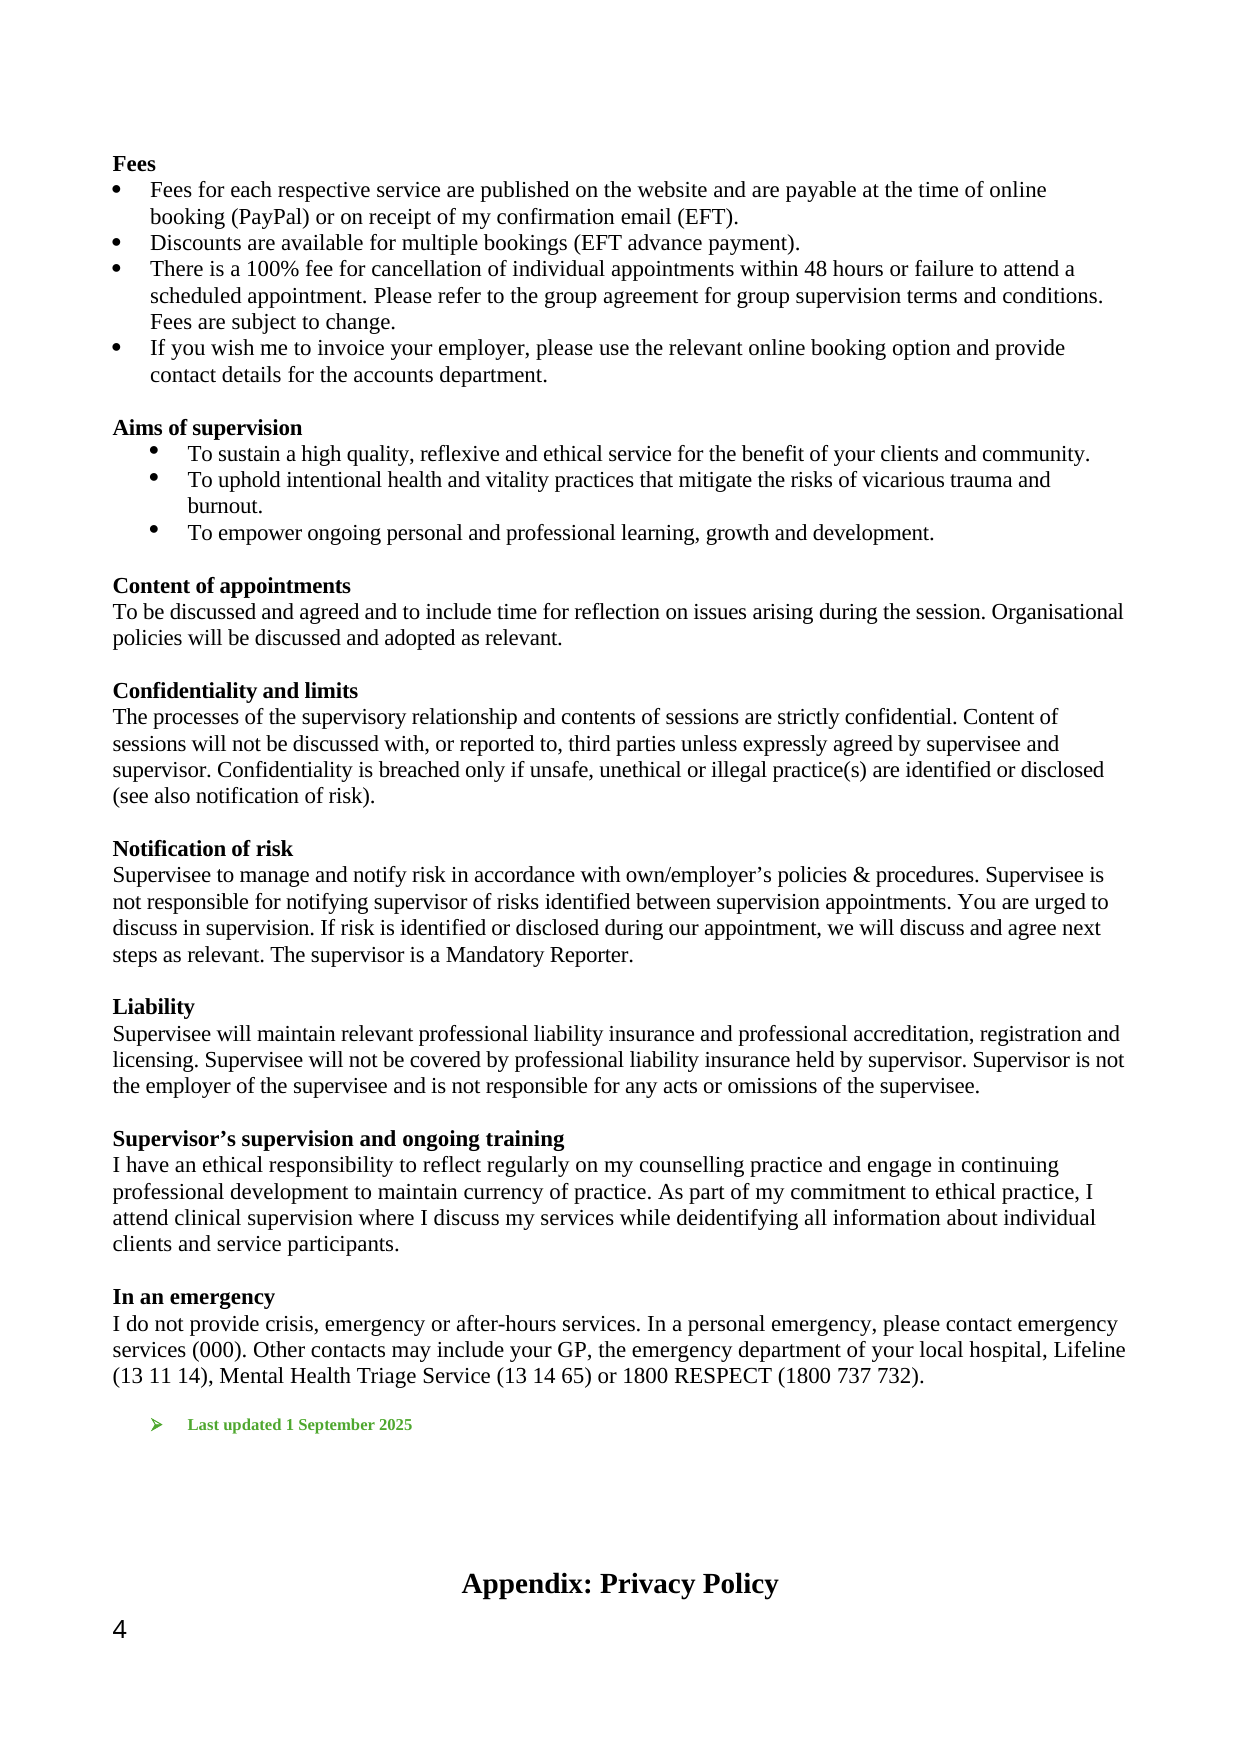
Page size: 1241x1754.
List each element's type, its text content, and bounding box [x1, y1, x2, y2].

text Supervisee to manage and notify risk in accordance with own/employer’s policies & procedures. Supervisee is not responsible for notifying supervisor of risks identified between supervision appointments. You are urged to discuss in supervision. If risk is identified or disclosed during our appointment, we will discuss and agree next steps as relevant. The supervisor is a Mandatory Reporter. [112, 862, 1128, 967]
text The processes of the supervisory relationship and contents of sessions are strictly confidential. Content of sessions will not be discussed with, or reported to, third parties unless expressly agreed by supervisee and supervisor. Confidentiality is breached only if unsafe, unethical or illegal practice(s) are identified or disclosed (see also notification of risk). [112, 703, 1128, 809]
text I have an ethical responsibility to reflect regularly on my counselling practice and engage in continuing professional development to maintain currency of practice. As part of my commitment to ethical practice, I attend clinical supervision where I discuss my services while deidentifying all information about individual clients and service participants. [112, 1151, 1128, 1257]
list To sustain a high quality, reflexive and ethical service for the benefit of your clients and community. [150, 440, 1128, 466]
text Liability [112, 993, 1128, 1020]
text Fees [112, 150, 1128, 176]
list To uphold intentional health and vitality practices that mitigate the risks of vicarious trauma and burnout. [150, 466, 1128, 519]
text Supervisor’s supervision and ongoing training [112, 1125, 1128, 1151]
list Discounts are available for multiple bookings (EFT advance payment). [112, 229, 1128, 255]
text Content of appointments [112, 572, 1128, 598]
text Supervisee will maintain relevant professional liability insurance and professional accreditation, registration and licensing. Supervisee will not be covered by professional liability insurance held by supervisor. Supervisor is not the employer of the supervisee and is not responsible for any acts or omissions of the supervisee. [112, 1020, 1128, 1099]
text Appendix: Privacy Policy [112, 1566, 1128, 1599]
text Notification of risk [112, 835, 1128, 862]
list Last updated 1 September 2025 [150, 1415, 1128, 1434]
text Confidentiality and limits [112, 677, 1128, 703]
text I do not provide crisis, emergency or after-hours services. In a personal emergency, please contact emergency services (000). Other contacts may include your GP, the emergency department of your local hospital, Lifeline (13 11 14), Mental Health Triage Service (13 14 65) or 1800 RESPECT (1800 737 732). [112, 1309, 1128, 1389]
list Fees for each respective service are published on the website and are payable at the time of online booking (PayPal) or on receipt of my confirmation email (EFT). [112, 176, 1128, 229]
text To be discussed and agreed and to include time for reflection on issues arising during the session. Organisational policies will be discussed and adopted as relevant. [112, 598, 1128, 651]
text Aims of supervision [112, 413, 1128, 440]
text In an emergency [112, 1283, 1128, 1309]
list If you wish me to invoice your employer, please use the relevant online booking option and provide contact details for the accounts department. [112, 334, 1128, 387]
list There is a 100% fee for cancellation of individual appointments within 48 hours or failure to attend a scheduled appointment. Please refer to the group agreement for group supervision terms and conditions. Fees are subject to change. [112, 255, 1128, 334]
list To empower ongoing personal and professional learning, growth and development. [150, 519, 1128, 545]
